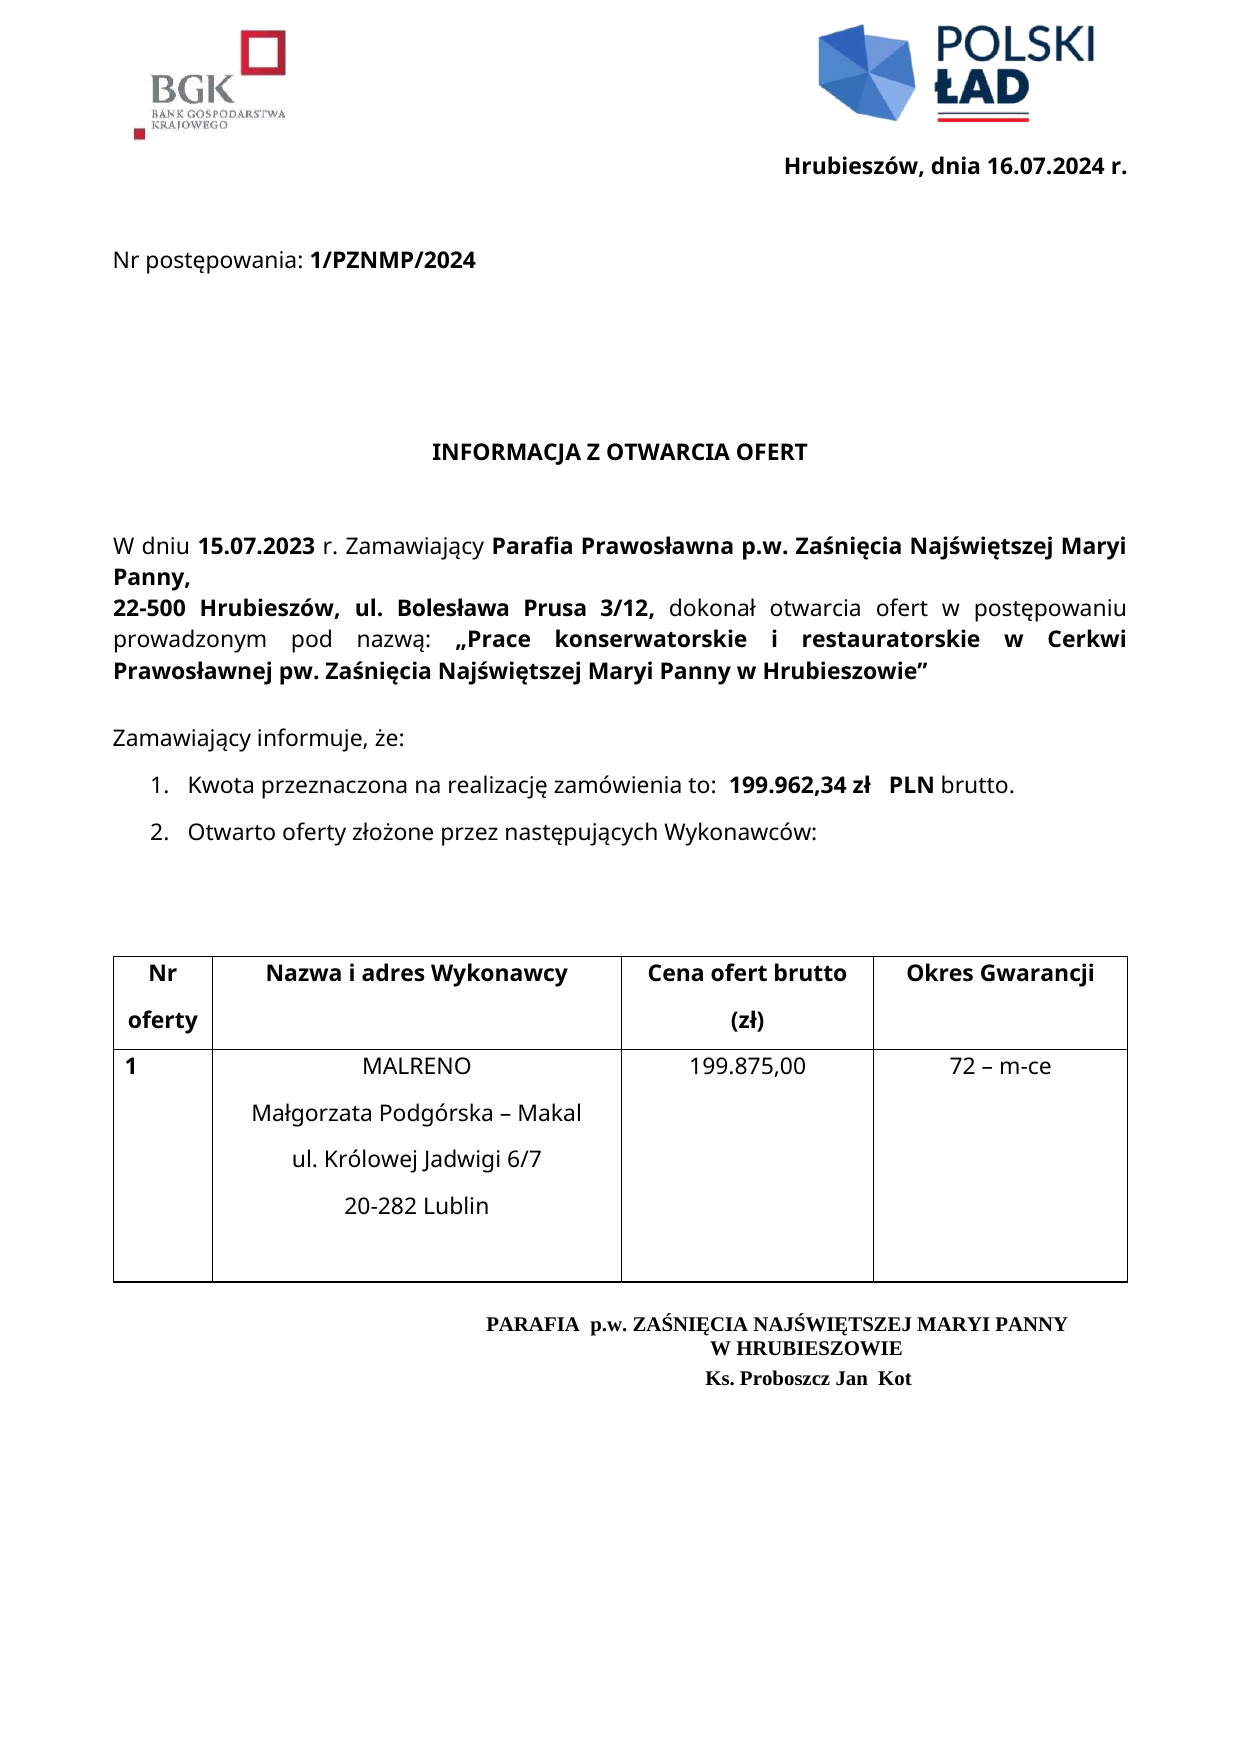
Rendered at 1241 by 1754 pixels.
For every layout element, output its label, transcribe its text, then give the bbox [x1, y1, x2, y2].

table_cell 1 [114, 1050, 212, 1281]
list Otwarto oferty złożone przez następujących Wykonawców: [150, 816, 1128, 847]
picture [123, 20, 296, 150]
list Kwota przeznaczona na realizację zamówienia to: 199.962,34 zł PLN brutto. [150, 769, 1128, 800]
table_cell 199.875,00 [622, 1050, 873, 1281]
text PARAFIA p.w. ZAŚNIĘCIA NAJŚWIĘTSZEJ MARYI PANNY [319, 1312, 1128, 1336]
text INFORMACJA Z OTWARCIA OFERT [112, 436, 1128, 467]
table_cell 72 – m-ce [874, 1050, 1127, 1281]
text Hrubieszów, dnia 16.07.2024 r. [112, 150, 1128, 181]
table_header Nazwa i adres Wykonawcy [213, 957, 621, 1048]
text W HRUBIESZOWIE [319, 1336, 1128, 1360]
picture [818, 24, 1094, 122]
table_header Okres Gwarancji [874, 957, 1127, 1048]
table_cell MALRENO Małgorzata Podgórska – Makal ul. Królowej Jadwigi 6/7 20-282 Lublin [213, 1050, 621, 1281]
text Nr postępowania: 1/PZNMP/2024 [112, 244, 1130, 275]
table_header Cena ofert brutto (zł) [622, 957, 873, 1048]
table_header Nr oferty [114, 957, 212, 1048]
text Zamawiający informuje, że: [112, 722, 1128, 753]
text Ks. Proboszcz Jan Kot [481, 1366, 1128, 1390]
text W dniu 15.07.2023 r. Zamawiający Parafia Prawosławna p.w. Zaśnięcia Najświętszej Maryi Panny, 22-500 Hrubieszów, ul. Bolesława Prusa 3/12, dokonał otwarcia ofert w postępowaniu prowadzonym pod nazwą: „Prace konserwatorskie i restauratorskie w Cerkwi Prawosławnej pw. Zaśnięcia Najświętszej Maryi Panny w Hrubieszowie” [113, 530, 1128, 686]
